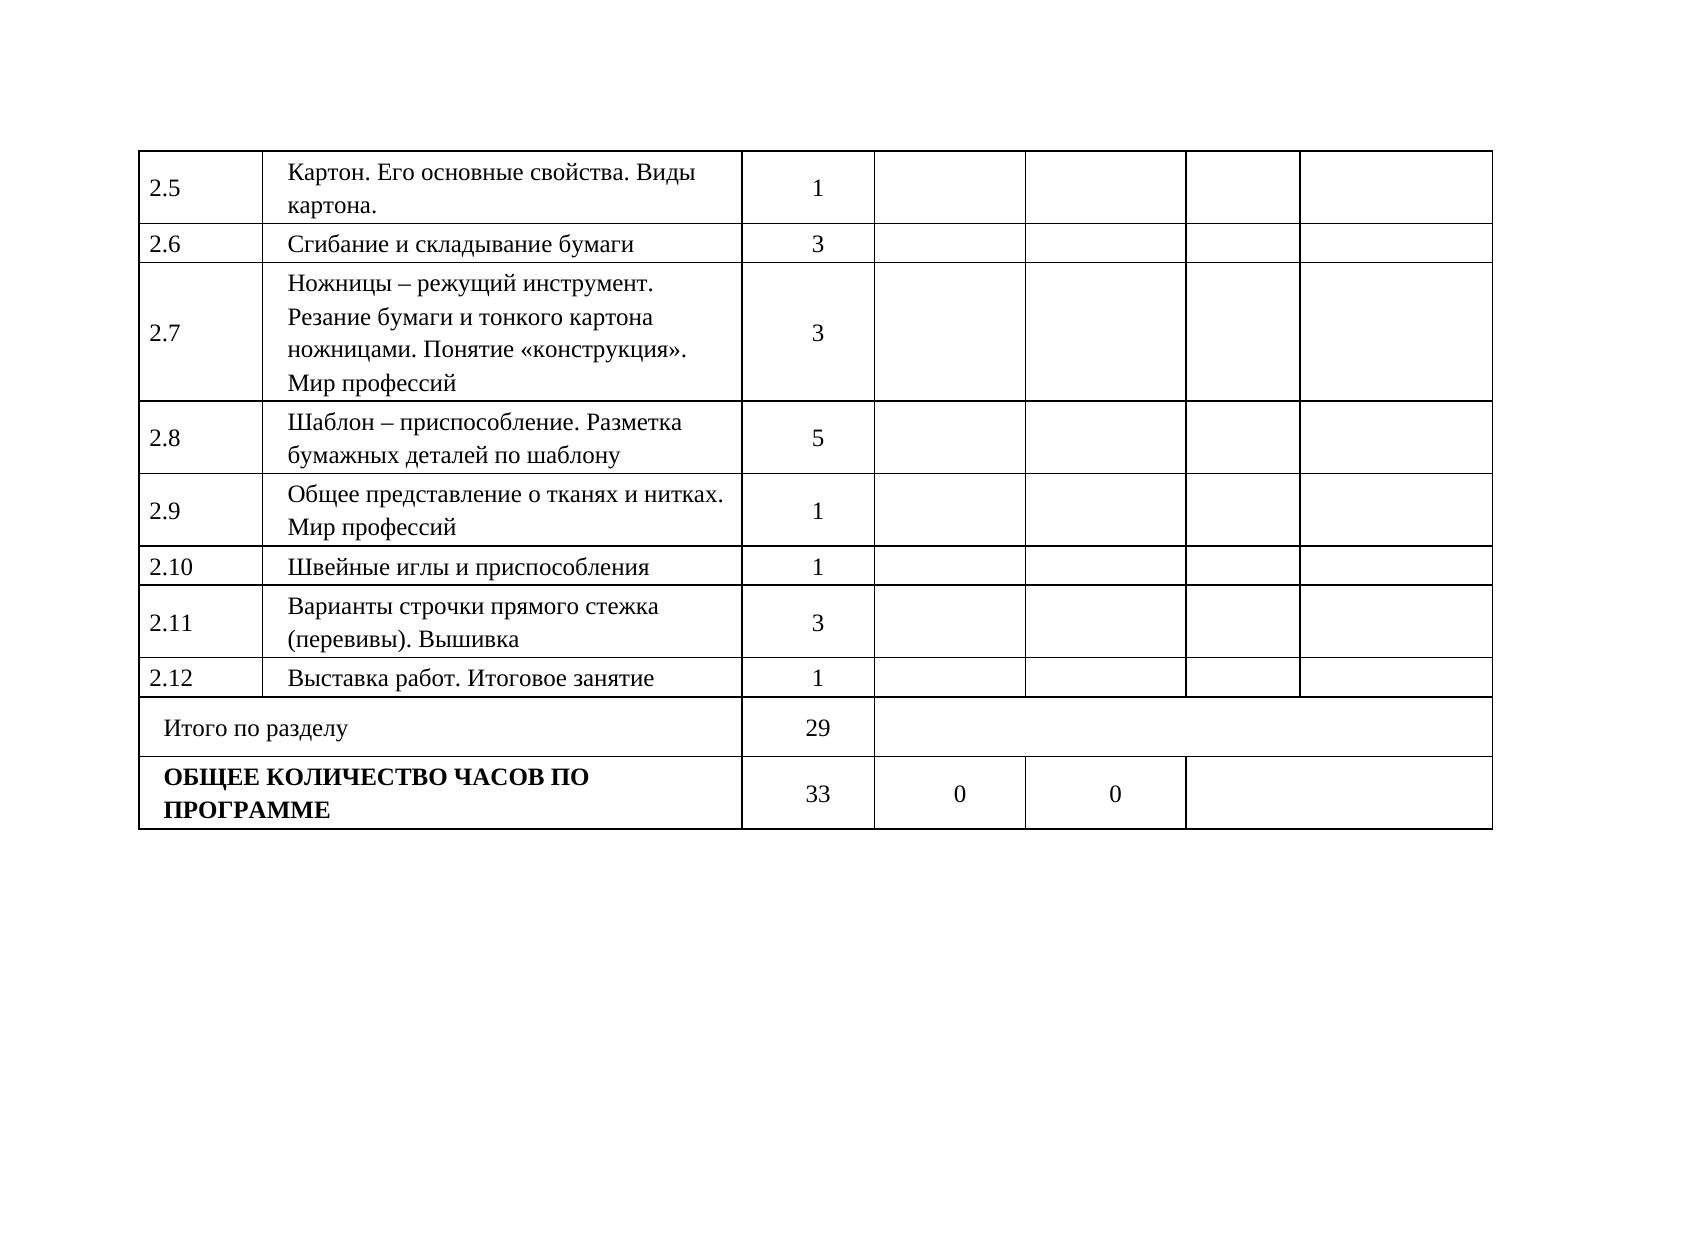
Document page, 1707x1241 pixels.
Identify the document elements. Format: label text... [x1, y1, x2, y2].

table_cell [1187, 224, 1299, 262]
table_cell [1187, 658, 1299, 696]
table_cell [1301, 658, 1492, 696]
table_cell 3 [743, 263, 874, 400]
table_cell [875, 152, 1025, 222]
table_cell [1187, 757, 1492, 828]
table_cell [1301, 263, 1492, 400]
table_cell [1026, 658, 1185, 696]
table_cell [875, 224, 1025, 262]
table_cell 1 [743, 152, 874, 222]
table_cell [1301, 152, 1492, 222]
table_cell 33 [743, 757, 874, 828]
table_cell Шаблон – приспособление. Разметка бумажных деталей по шаблону [263, 402, 741, 473]
table_cell [1026, 224, 1185, 262]
table_cell [1187, 152, 1299, 222]
table_cell [1026, 547, 1185, 584]
table_cell [1301, 224, 1492, 262]
table_cell [1187, 586, 1299, 657]
table_cell [1301, 474, 1492, 545]
table_cell ОБЩЕЕ КОЛИЧЕСТВО ЧАСОВ ПО ПРОГРАММЕ [140, 757, 741, 828]
table_cell 5 [743, 402, 874, 473]
table_cell [875, 263, 1025, 400]
table_cell [1187, 547, 1299, 584]
table_cell 2.12 [140, 658, 262, 696]
table_cell 2.8 [140, 402, 262, 473]
table_cell 3 [743, 224, 874, 262]
table_cell Варианты строчки прямого стежка (перевивы). Вышивка [263, 586, 741, 657]
table_cell 2.6 [140, 224, 262, 262]
table_cell [875, 698, 1492, 756]
table_cell 2.10 [140, 547, 262, 584]
table_cell 1 [743, 658, 874, 696]
table_cell [1187, 263, 1299, 400]
table_cell [1026, 152, 1185, 222]
table_cell Швейные иглы и приспособления [263, 547, 741, 584]
table_cell [875, 586, 1025, 657]
table_cell Выставка работ. Итоговое занятие [263, 658, 741, 696]
table_cell Итого по разделу [140, 698, 741, 756]
table_cell Картон. Его основные свойства. Виды картона. [263, 152, 741, 222]
table_cell 1 [743, 474, 874, 545]
table_cell 3 [743, 586, 874, 657]
table_cell 0 [875, 757, 1025, 828]
table_cell 1 [743, 547, 874, 584]
table_cell [1026, 402, 1185, 473]
table_cell 2.11 [140, 586, 262, 657]
table_cell [1301, 547, 1492, 584]
table_cell Общее представление о тканях и нитках. Мир профессий [263, 474, 741, 545]
table_cell 2.7 [140, 263, 262, 400]
table_cell 0 [1026, 757, 1185, 828]
table_cell 2.5 [140, 152, 262, 222]
table_cell [1187, 402, 1299, 473]
table_cell Ножницы – режущий инструмент. Резание бумаги и тонкого картона ножницами. Понятие «конструкция». Мир профессий [263, 263, 741, 400]
table_cell [875, 547, 1025, 584]
table_cell [875, 658, 1025, 696]
table_cell 29 [743, 698, 874, 756]
table_cell Сгибание и складывание бумаги [263, 224, 741, 262]
table_cell 2.9 [140, 474, 262, 545]
table_cell [1301, 586, 1492, 657]
table_cell [1301, 402, 1492, 473]
table_cell [875, 474, 1025, 545]
table_cell [1026, 263, 1185, 400]
table_cell [1026, 586, 1185, 657]
table_cell [1026, 474, 1185, 545]
table_cell [1187, 474, 1299, 545]
table_cell [875, 402, 1025, 473]
